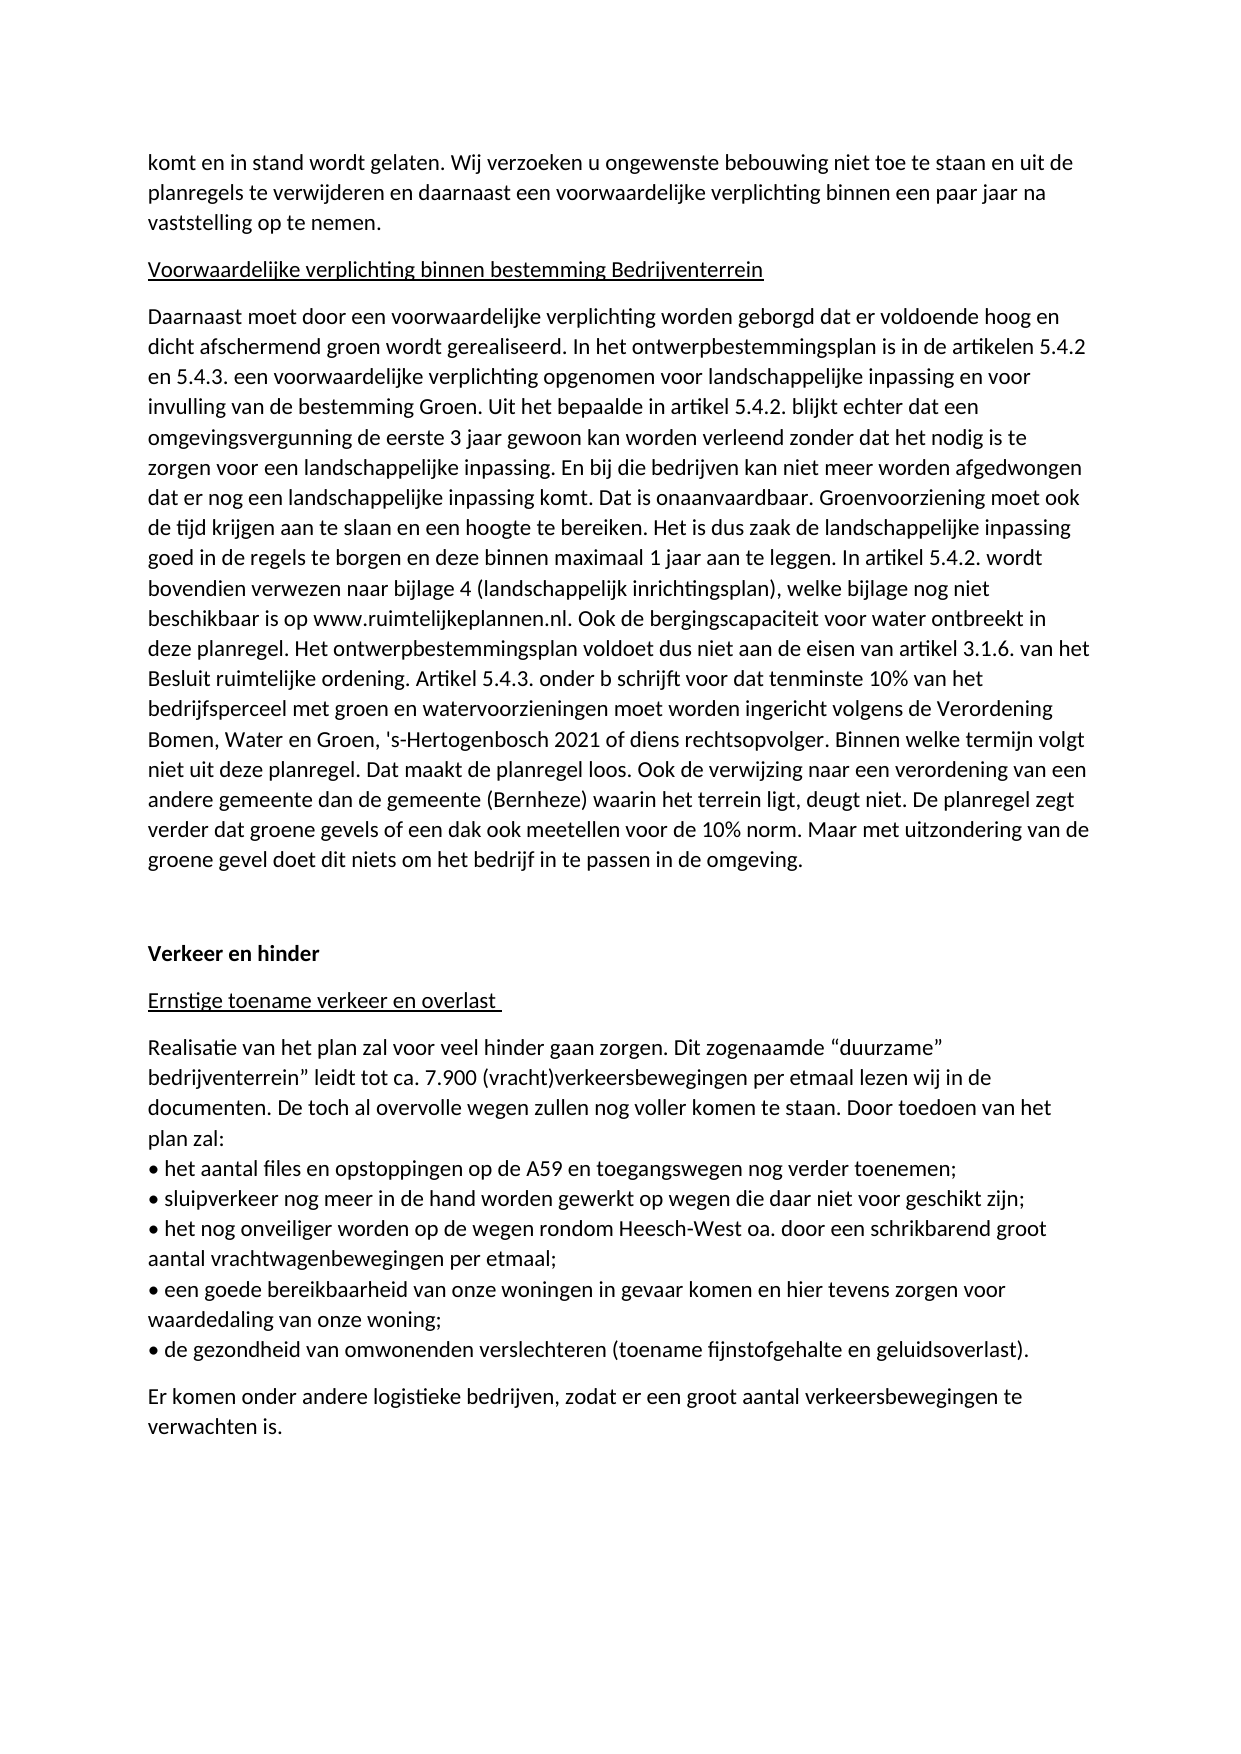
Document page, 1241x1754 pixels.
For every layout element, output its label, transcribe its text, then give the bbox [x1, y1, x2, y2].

text Realisatie van het plan zal voor veel hinder gaan zorgen. Dit zogenaamde “duurzame” bedrijventerrein” leidt tot ca. 7.900 (vracht)verkeersbewegingen per etmaal lezen wij in de documenten. De toch al overvolle wegen zullen nog voller komen te staan. Door toedoen van het plan zal: • het aantal files en opstoppingen op de A59 en toegangswegen nog verder toenemen; • sluipverkeer nog meer in de hand worden gewerkt op wegen die daar niet voor geschikt zijn; • het nog onveiliger worden op de wegen rondom Heesch-West oa. door een schrikbarend groot aantal vrachtwagenbewegingen per etmaal; • een goede bereikbaarheid van onze woningen in gevaar komen en hier tevens zorgen voor waardedaling van onze woning; • de gezondheid van omwonenden verslechteren (toename fijnstofgehalte en geluidsoverlast). [148, 1033, 1093, 1363]
text Voorwaardelijke verplichting binnen bestemming Bedrijventerrein [148, 255, 1093, 283]
text Er komen onder andere logistieke bedrijven, zodat er een groot aantal verkeersbewegingen te verwachten is. [148, 1382, 1093, 1440]
text Ernstige toename verkeer en overlast [148, 986, 1093, 1014]
text Daarnaast moet door een voorwaardelijke verplichting worden geborgd dat er voldoende hoog en dicht afschermend groen wordt gerealiseerd. In het ontwerpbestemmingsplan is in de artikelen 5.4.2 en 5.4.3. een voorwaardelijke verplichting opgenomen voor landschappelijke inpassing en voor invulling van de bestemming Groen. Uit het bepaalde in artikel 5.4.2. blijkt echter dat een omgevingsvergunning de eerste 3 jaar gewoon kan worden verleend zonder dat het nodig is te zorgen voor een landschappelijke inpassing. En bij die bedrijven kan niet meer worden afgedwongen dat er nog een landschappelijke inpassing komt. Dat is onaanvaardbaar. Groenvoorziening moet ook de tijd krijgen aan te slaan en een hoogte te bereiken. Het is dus zaak de landschappelijke inpassing goed in de regels te borgen en deze binnen maximaal 1 jaar aan te leggen. In artikel 5.4.2. wordt bovendien verwezen naar bijlage 4 (landschappelijk inrichtingsplan), welke bijlage nog niet beschikbaar is op www.ruimtelijkeplannen.nl. Ook de bergingscapaciteit voor water ontbreekt in deze planregel. Het ontwerpbestemmingsplan voldoet dus niet aan de eisen van artikel 3.1.6. van het Besluit ruimtelijke ordening. Artikel 5.4.3. onder b schrijft voor dat tenminste 10% van het bedrijfsperceel met groen en watervoorzieningen moet worden ingericht volgens de Verordening Bomen, Water en Groen, 's-Hertogenbosch 2021 of diens rechtsopvolger. Binnen welke termijn volgt niet uit deze planregel. Dat maakt de planregel loos. Ook de verwijzing naar een verordening van een andere gemeente dan de gemeente (Bernheze) waarin het terrein ligt, deugt niet. De planregel zegt verder dat groene gevels of een dak ook meetellen voor de 10% norm. Maar met uitzondering van de groene gevel doet dit niets om het bedrijf in te passen in de omgeving. [148, 302, 1093, 873]
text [148, 148, 1093, 236]
text Verkeer en hinder [148, 939, 1093, 967]
